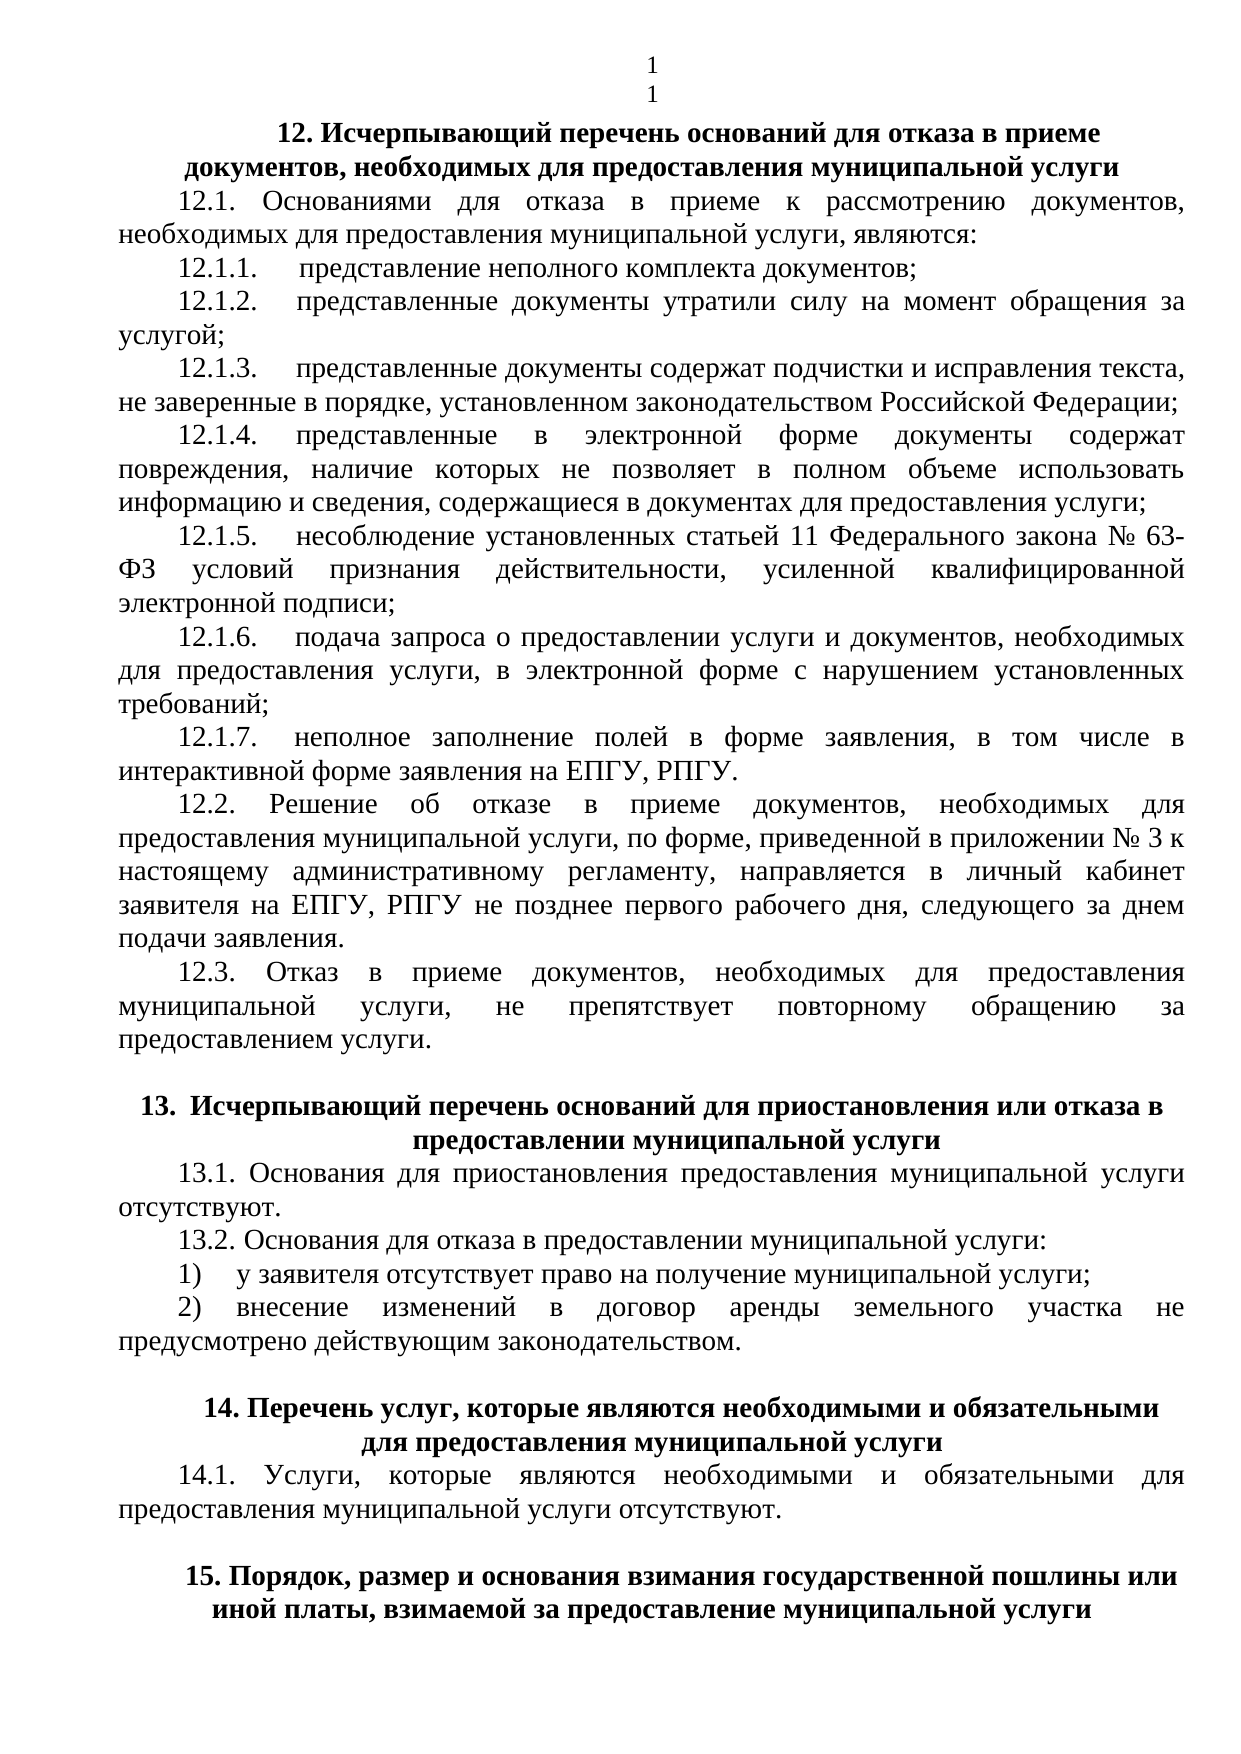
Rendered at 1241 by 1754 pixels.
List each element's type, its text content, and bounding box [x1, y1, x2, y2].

list Основаниями для отказа в приеме к рассмотрению документов, необходимых для предоставления муниципальной услуги, являются: [118, 183, 1186, 250]
list Решение об отказе в приеме документов, необходимых для предоставления муниципальной услуги, по форме, приведенной в приложении № 3 к настоящему административному регламенту, направляется в личный кабинет заявителя на ЕПГУ, РПГУ не позднее первого рабочего дня, следующего за днем подачи заявления. [118, 786, 1186, 954]
list представленные в электронной форме документы содержат повреждения, наличие которых не позволяет в полном объеме использовать информацию и сведения, содержащиеся в документах для предоставления услуги; [118, 417, 1186, 518]
text 15. Порядок, размер и основания взимания государственной пошлины или иной платы, взимаемой за предоставление муниципальной услуги [118, 1558, 1186, 1625]
list неполное заполнение полей в форме заявления, в том числе в интерактивной форме заявления на ЕПГУ, РПГУ. [118, 719, 1186, 786]
text 14. Перечень услуг, которые являются необходимыми и обязательными для предоставления муниципальной услуги [118, 1390, 1186, 1457]
list Основания для отказа в предоставлении муниципальной услуги: [118, 1222, 1186, 1256]
list Основания для приостановления предоставления муниципальной услуги отсутствуют. [118, 1155, 1186, 1222]
list представленные документы содержат подчистки и исправления текста, не заверенные в порядке, установленном законодательством Российской Федерации; [118, 350, 1186, 417]
list у заявителя отсутствует право на получение муниципальной услуги; [118, 1256, 1186, 1289]
list представленные документы утратили силу на момент обращения за услугой; [118, 283, 1186, 350]
list представление неполного комплекта документов; [118, 250, 1186, 283]
list внесение изменений в договор аренды земельного участка не предусмотрено действующим законодательством. [118, 1289, 1186, 1357]
list несоблюдение установленных статьей 11 Федерального закона № 63-ФЗ условий признания действительности, усиленной квалифицированной электронной подписи; [118, 518, 1186, 619]
list подача запроса о предоставлении услуги и документов, необходимых для предоставления услуги, в электронной форме с нарушением установленных требований; [118, 619, 1186, 719]
list Отказ в приеме документов, необходимых для предоставления муниципальной услуги, не препятствует повторному обращению за предоставлением услуги. [118, 954, 1186, 1055]
list Исчерпывающий перечень оснований для приостановления или отказа в предоставлении муниципальной услуги [118, 1088, 1186, 1155]
text 12. Исчерпывающий перечень оснований для отказа в приеме документов, необходимых для предоставления муниципальной услуги [118, 116, 1186, 183]
text 14.1. Услуги, которые являются необходимыми и обязательными для предоставления муниципальной услуги отсутствуют. [118, 1457, 1186, 1524]
